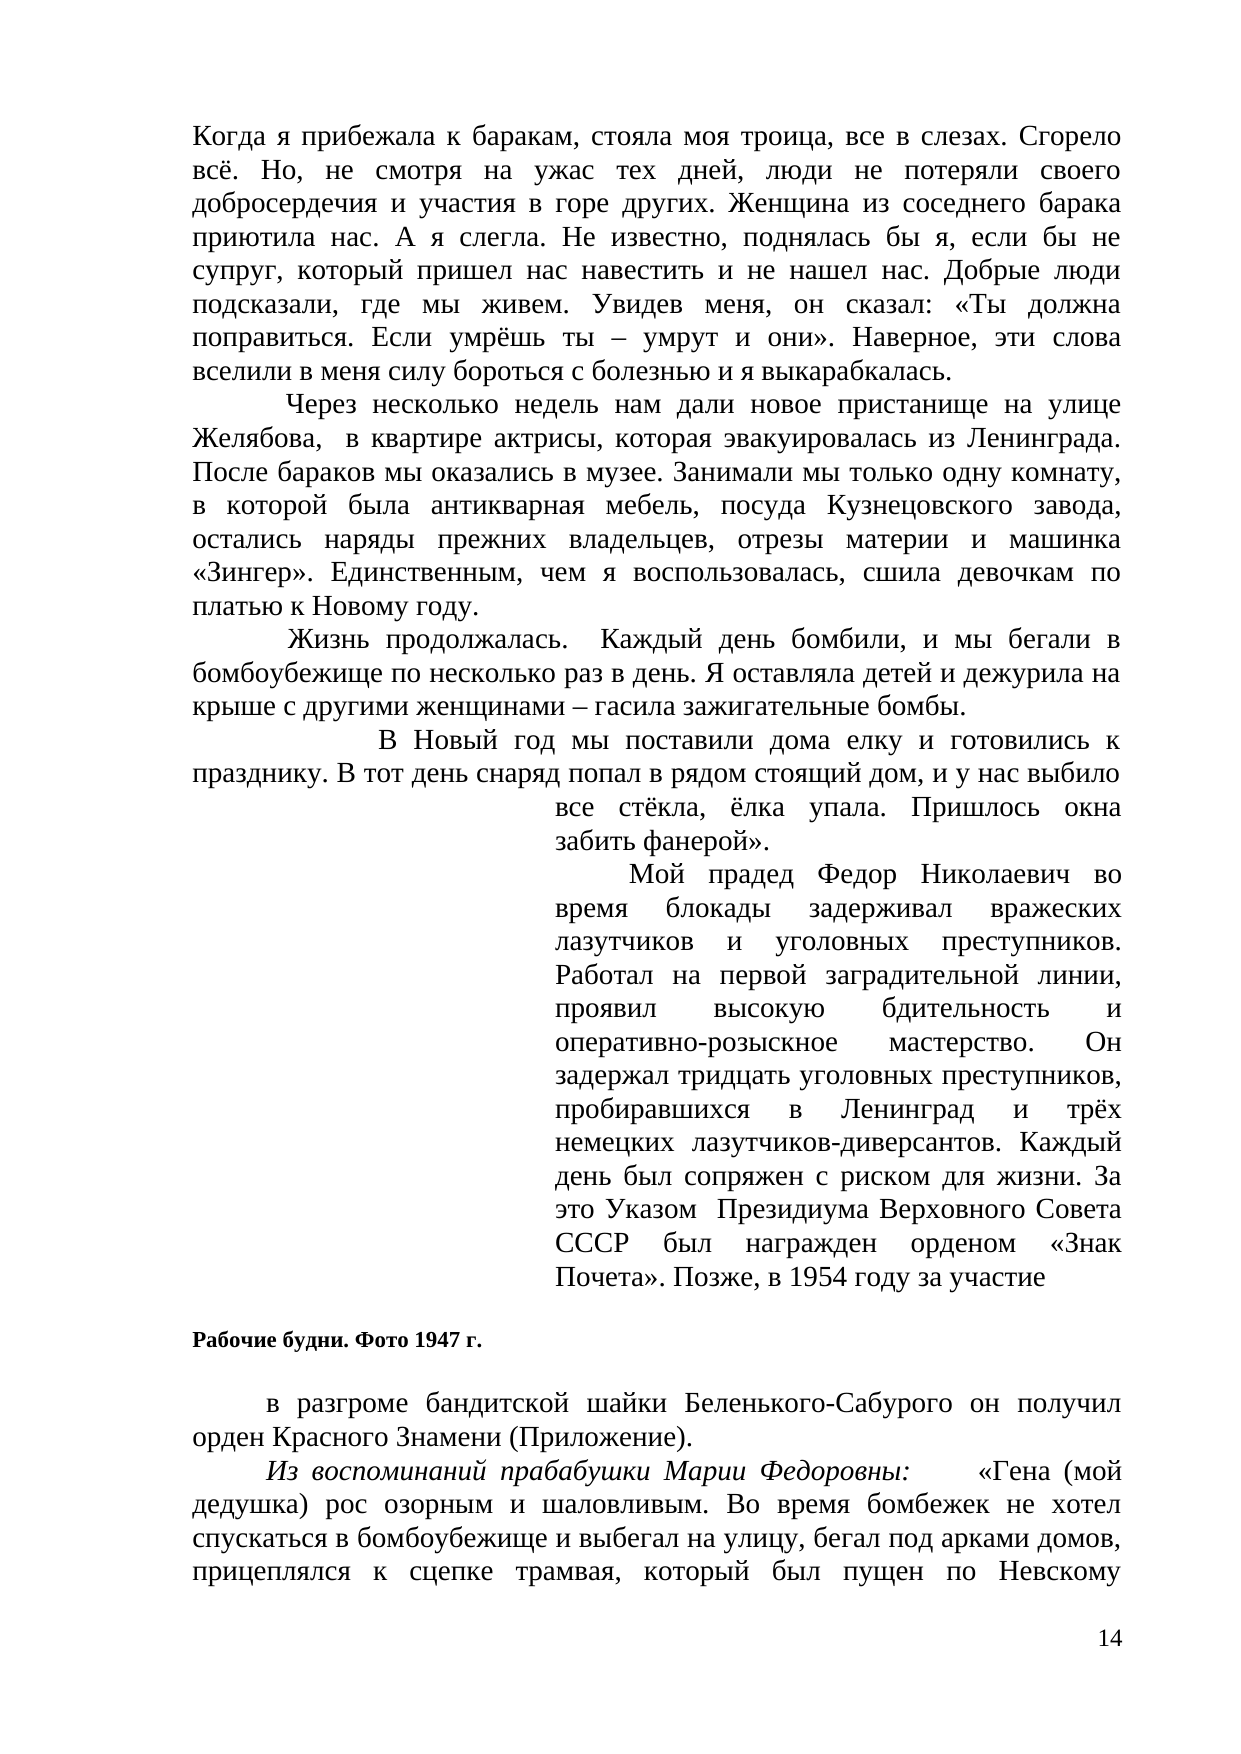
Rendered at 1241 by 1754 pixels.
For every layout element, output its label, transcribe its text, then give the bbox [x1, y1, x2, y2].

text Через несколько недель нам дали новое пристанище на улице Желябова, в квартире актрисы, которая эвакуировалась из Ленинграда. После бараков мы оказались в музее. Занимали мы только одну комнату, в которой была антикварная мебель, посуда Кузнецовского завода, остались наряды прежних владельцев, отрезы материи и машинка «Зингер». Единственным, чем я воспользовалась, сшила девочкам по платью к Новому году. [192, 387, 1122, 621]
text Жизнь продолжалась. Каждый день бомбили, и мы бегали в бомбоубежище по несколько раз в день. Я оставляла детей и дежурила на крыше с другими женщинами – гасила зажигательные бомбы. [192, 621, 1122, 722]
text в разгроме бандитской шайки Беленького-Сабурого он получил орден Красного Знамени (Приложение). [192, 1386, 1122, 1453]
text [192, 118, 1122, 387]
text Рабочие будни. Фото 1947 г. [192, 1326, 1122, 1352]
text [192, 1453, 1122, 1587]
text В Новый год мы поставили дома елку и готовились к празднику. В тот день снаряд попал в рядом стоящий дом, и у нас выбило все стёкла, ёлка упала. Пришлось окна забить фанерой». [192, 722, 1122, 856]
text Мой прадед Федор Николаевич во время блокады задерживал вражеских лазутчиков и уголовных преступников. Работал на первой заградительной линии, проявил высокую бдительность и оперативно-розыскное мастерство. Он задержал тридцать уголовных преступников, пробиравшихся в Ленинград и трёх немецких лазутчиков-диверсантов. Каждый день был сопряжен с риском для жизни. За это Указом Президиума Верховного Совета СССР был награжден орденом «Знак Почета». Позже, в 1954 году за участие [192, 856, 1122, 1292]
